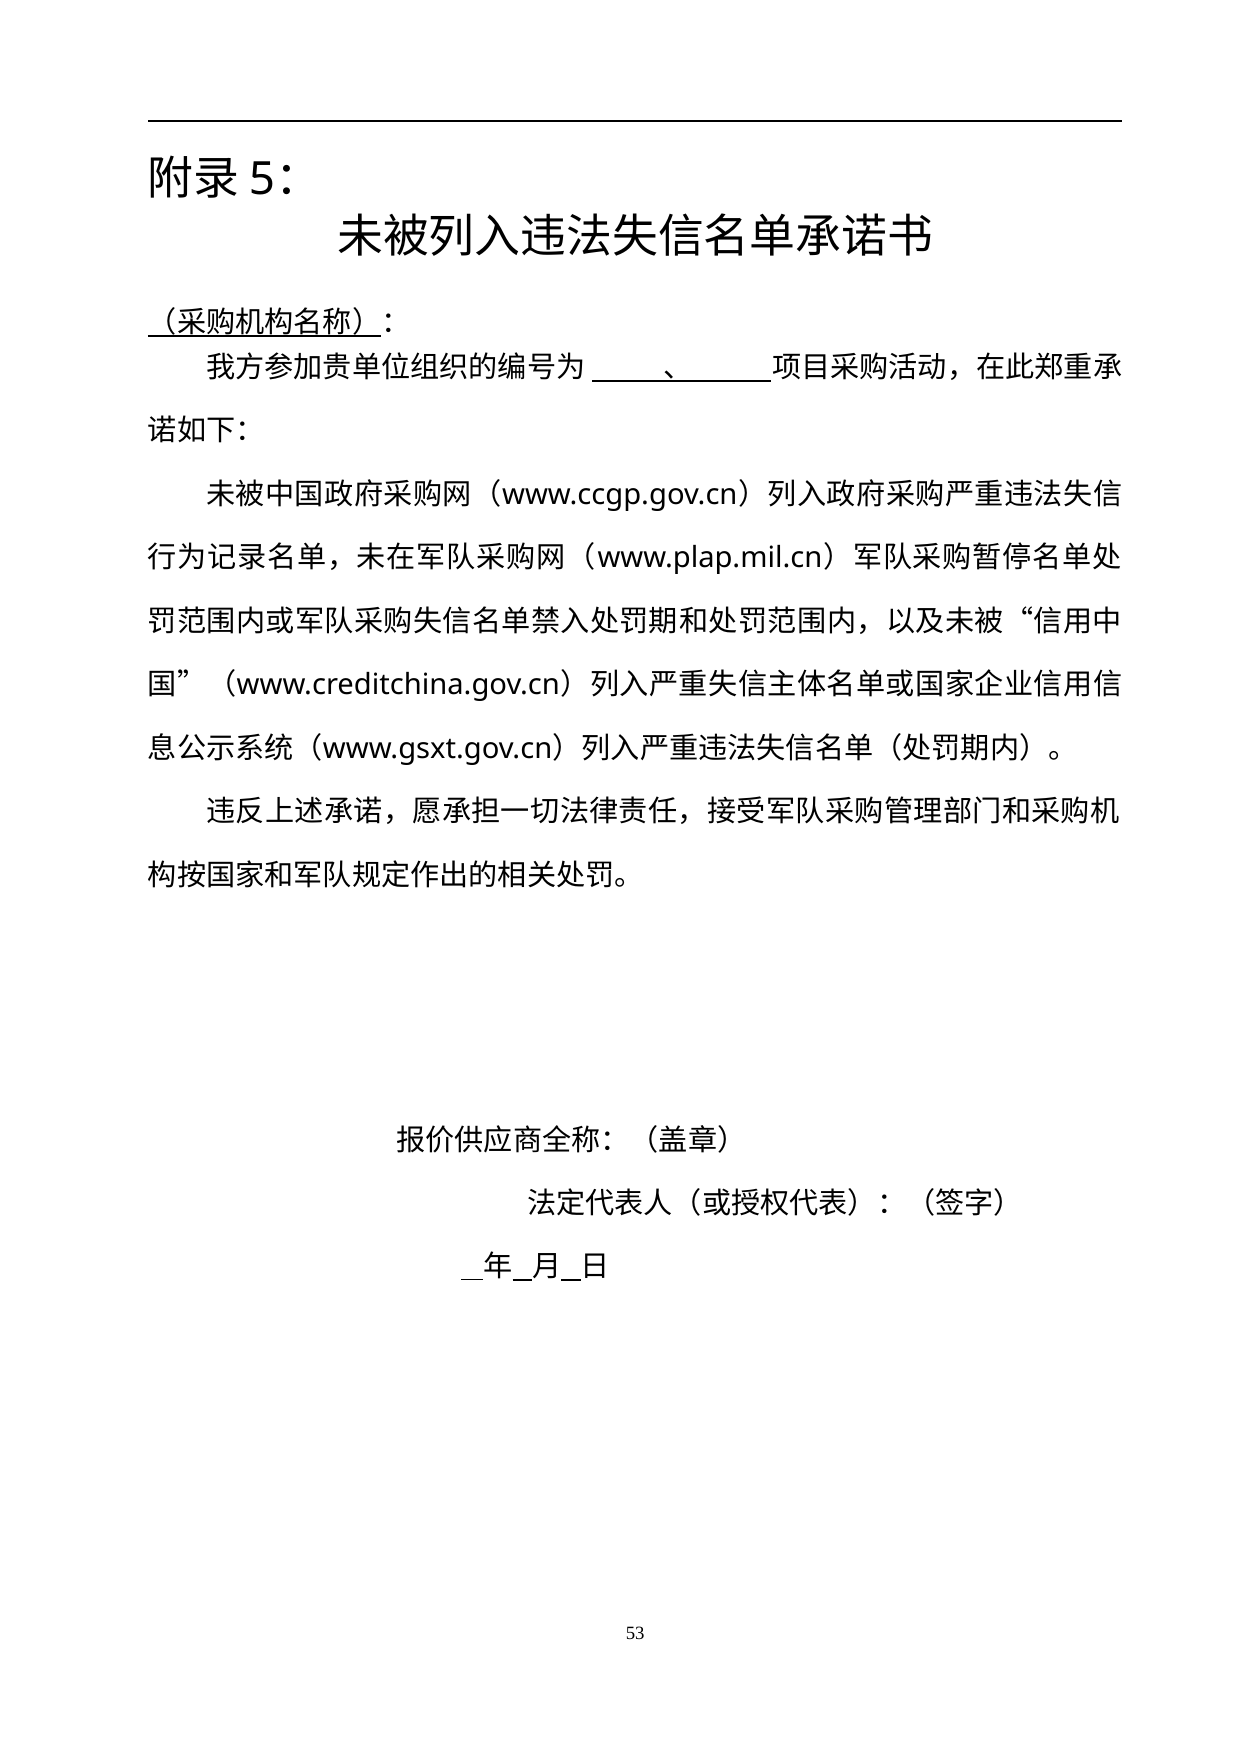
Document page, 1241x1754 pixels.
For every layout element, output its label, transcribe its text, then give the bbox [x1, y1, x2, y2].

text 违反上述承诺，愿承担一切法律责任，接受军队采购管理部门和采购机构按国家和军队规定作出的相关处罚。 [148, 788, 1122, 894]
text 年 月 日 [148, 1243, 1122, 1285]
text 我方参加贵单位组织的编号为 、 项目采购活动，在此郑重承诺如下： [148, 343, 1122, 449]
text （采购机构名称）： [148, 289, 1122, 343]
text 未被列入违法失信名单承诺书 [148, 206, 1122, 264]
text 法定代表人（或授权代表）：（签字） [148, 1179, 1122, 1222]
text 附录5： [148, 148, 1122, 206]
text 报价供应商全称：（盖章） [148, 1116, 1122, 1158]
text 未被中国政府采购网（www.ccgp.gov.cn）列入政府采购严重违法失信行为记录名单，未在军队采购网（www.plap.mil.cn）军队采购暂停名单处罚范围内或军队采购失信名单禁入处罚期和处罚范围内，以及未被“信用中国”（www.creditchina.gov.cn）列入严重失信主体名单或国家企业信用信息公示系统（www.gsxt.gov.cn）列入严重违法失信名单（处罚期内）。 [148, 470, 1122, 767]
